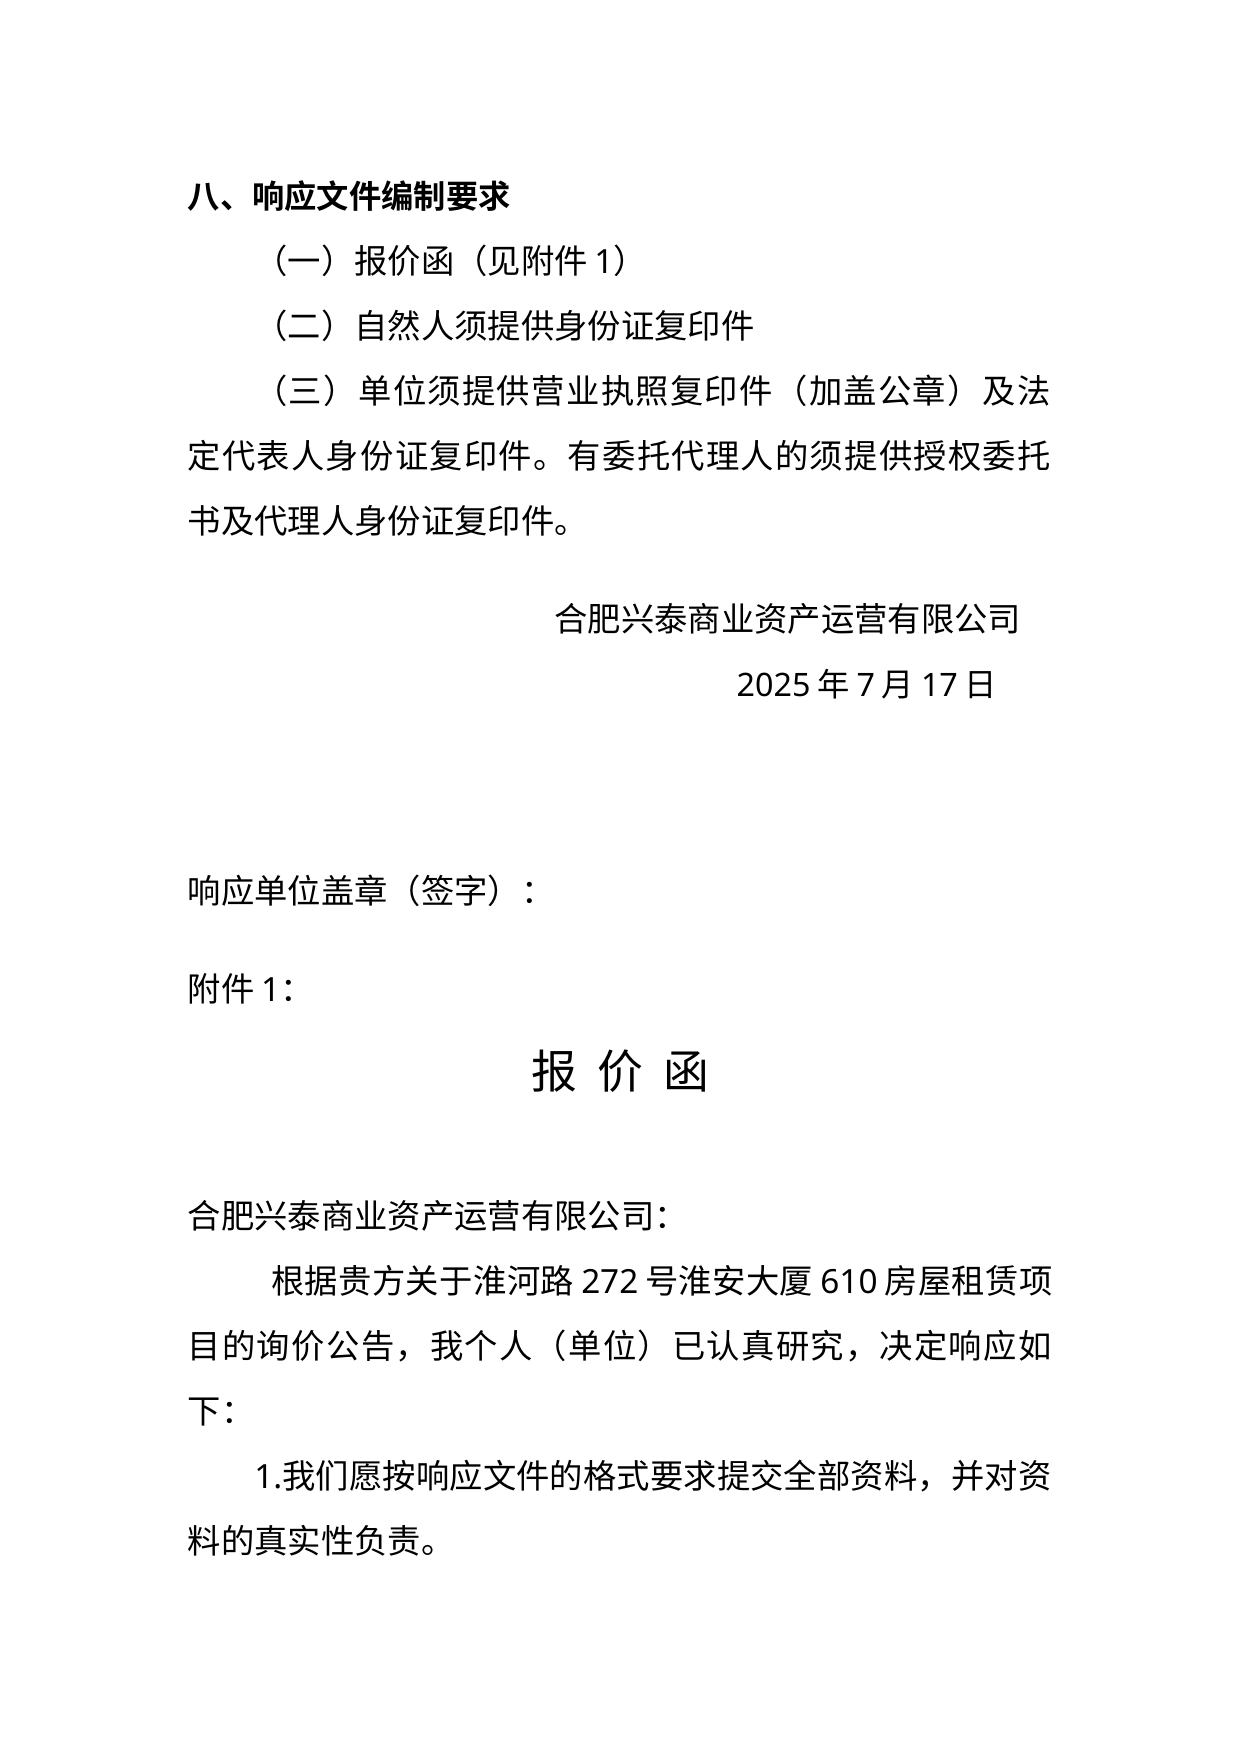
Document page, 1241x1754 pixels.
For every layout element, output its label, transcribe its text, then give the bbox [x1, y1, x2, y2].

text （二）自然人须提供身份证复印件 [187, 292, 1053, 357]
text （三）单位须提供营业执照复印件（加盖公章）及法定代表人身份证复印件。有委托代理人的须提供授权委托书及代理人身份证复印件。 [187, 357, 1053, 552]
text 合肥兴泰商业资产运营有限公司： [187, 1182, 1053, 1247]
text 根据贵方关于淮河路272号淮安大厦610房屋租赁项目的询价公告，我个人（单位）已认真研究，决定响应如下： [187, 1247, 1053, 1442]
text 附件1： [187, 954, 1053, 1019]
text 1.我们愿按响应文件的格式要求提交全部资料，并对资料的真实性负责。 [187, 1442, 1053, 1572]
text 报 价 函 [187, 1019, 1053, 1117]
text 合肥兴泰商业资产运营有限公司 [187, 584, 1053, 649]
text 响应单位盖章（签字）： [187, 857, 1053, 922]
text （一）报价函（见附件1） [187, 227, 1053, 292]
text 2025年 7月 17日 [187, 649, 1053, 714]
text 八、响应文件编制要求 [187, 162, 1053, 227]
